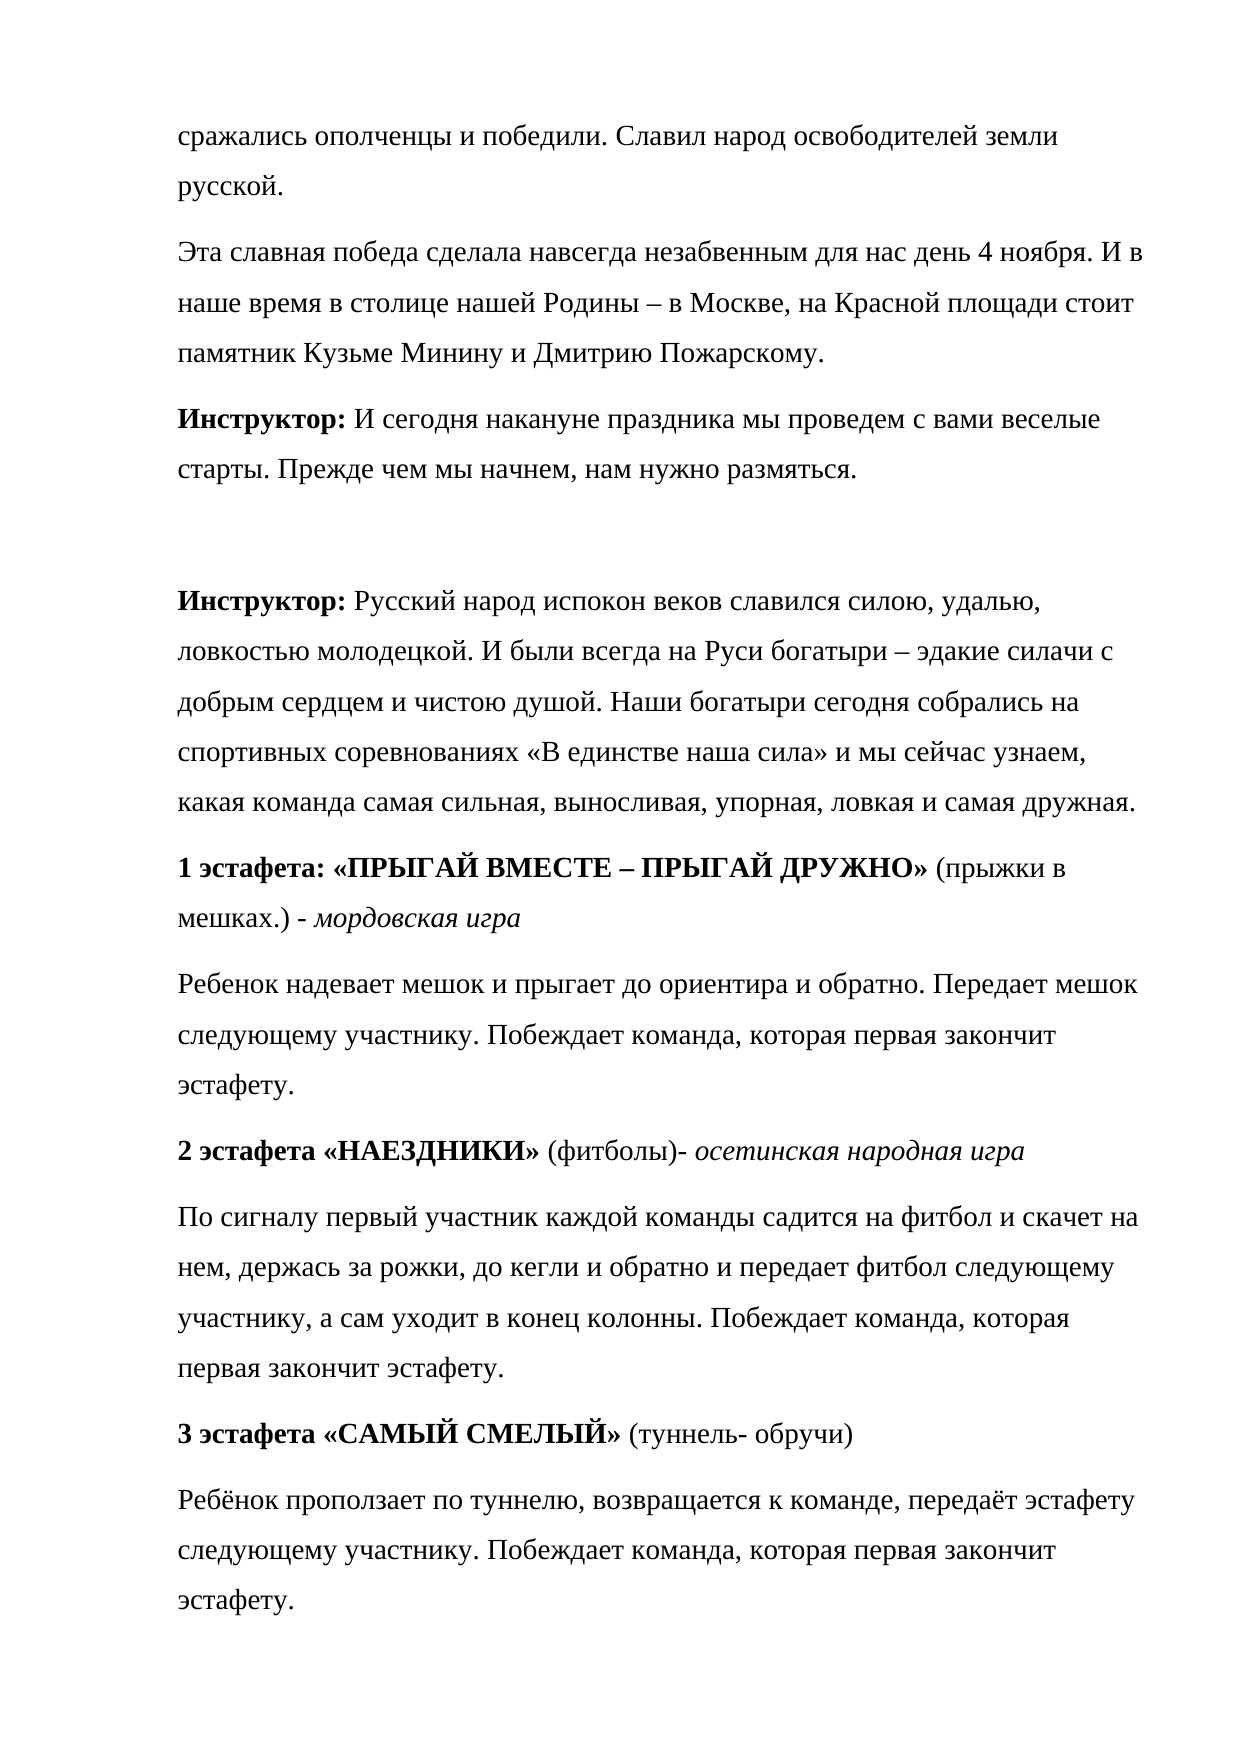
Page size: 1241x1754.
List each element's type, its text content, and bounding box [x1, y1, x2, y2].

text Инструктор: Русский народ испокон веков славился силою, удалью, ловкостью молодецкой. И были всегда на Руси богатыри – эдакие силачи с добрым сердцем и чистою душой. Наши богатыри сегодня собрались на спортивных соревнованиях «В единстве наша сила» и мы сейчас узнаем, какая команда самая сильная, выносливая, упорная, ловкая и самая дружная. [177, 583, 1152, 818]
text Ребёнок проползает по туннелю, возвращается к команде, передаёт эстафету следующему участнику. Побеждает команда, которая первая закончит эстафету. [177, 1482, 1152, 1616]
text Ребенок надевает мешок и прыгает до ориентира и обратно. Передает мешок следующему участнику. Побеждает команда, которая первая закончит эстафету. [177, 967, 1152, 1101]
text Инструктор: И сегодня накануне праздника мы проведем с вами веселые старты. Прежде чем мы начнем, нам нужно размяться. [177, 401, 1152, 485]
text 2 эстафета «НАЕЗДНИКИ» (фитболы)- осетинская народная игра [177, 1133, 1152, 1167]
text 1 эстафета: «ПРЫГАЙ ВМЕСТЕ – ПРЫГАЙ ДРУЖНО» (прыжки в мешках.) - мордовская игра [177, 850, 1152, 934]
text 3 эстафета «САМЫЙ СМЕЛЫЙ» (туннель- обручи) [177, 1416, 1152, 1449]
text По сигналу первый участник каждой команды садится на фитбол и скачет на нем, держась за рожки, до кегли и обратно и передает фитбол следующему участнику, а сам уходит в конец колонны. Побеждает команда, которая первая закончит эстафету. [177, 1199, 1152, 1383]
text Эта славная победа сделала навсегда незабвенным для нас день 4 ноября. И в наше время в столице нашей Родины – в Москве, на Красной площади стоит памятник Кузьме Минину и Дмитрию Пожарскому. [177, 234, 1152, 368]
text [177, 118, 1152, 202]
